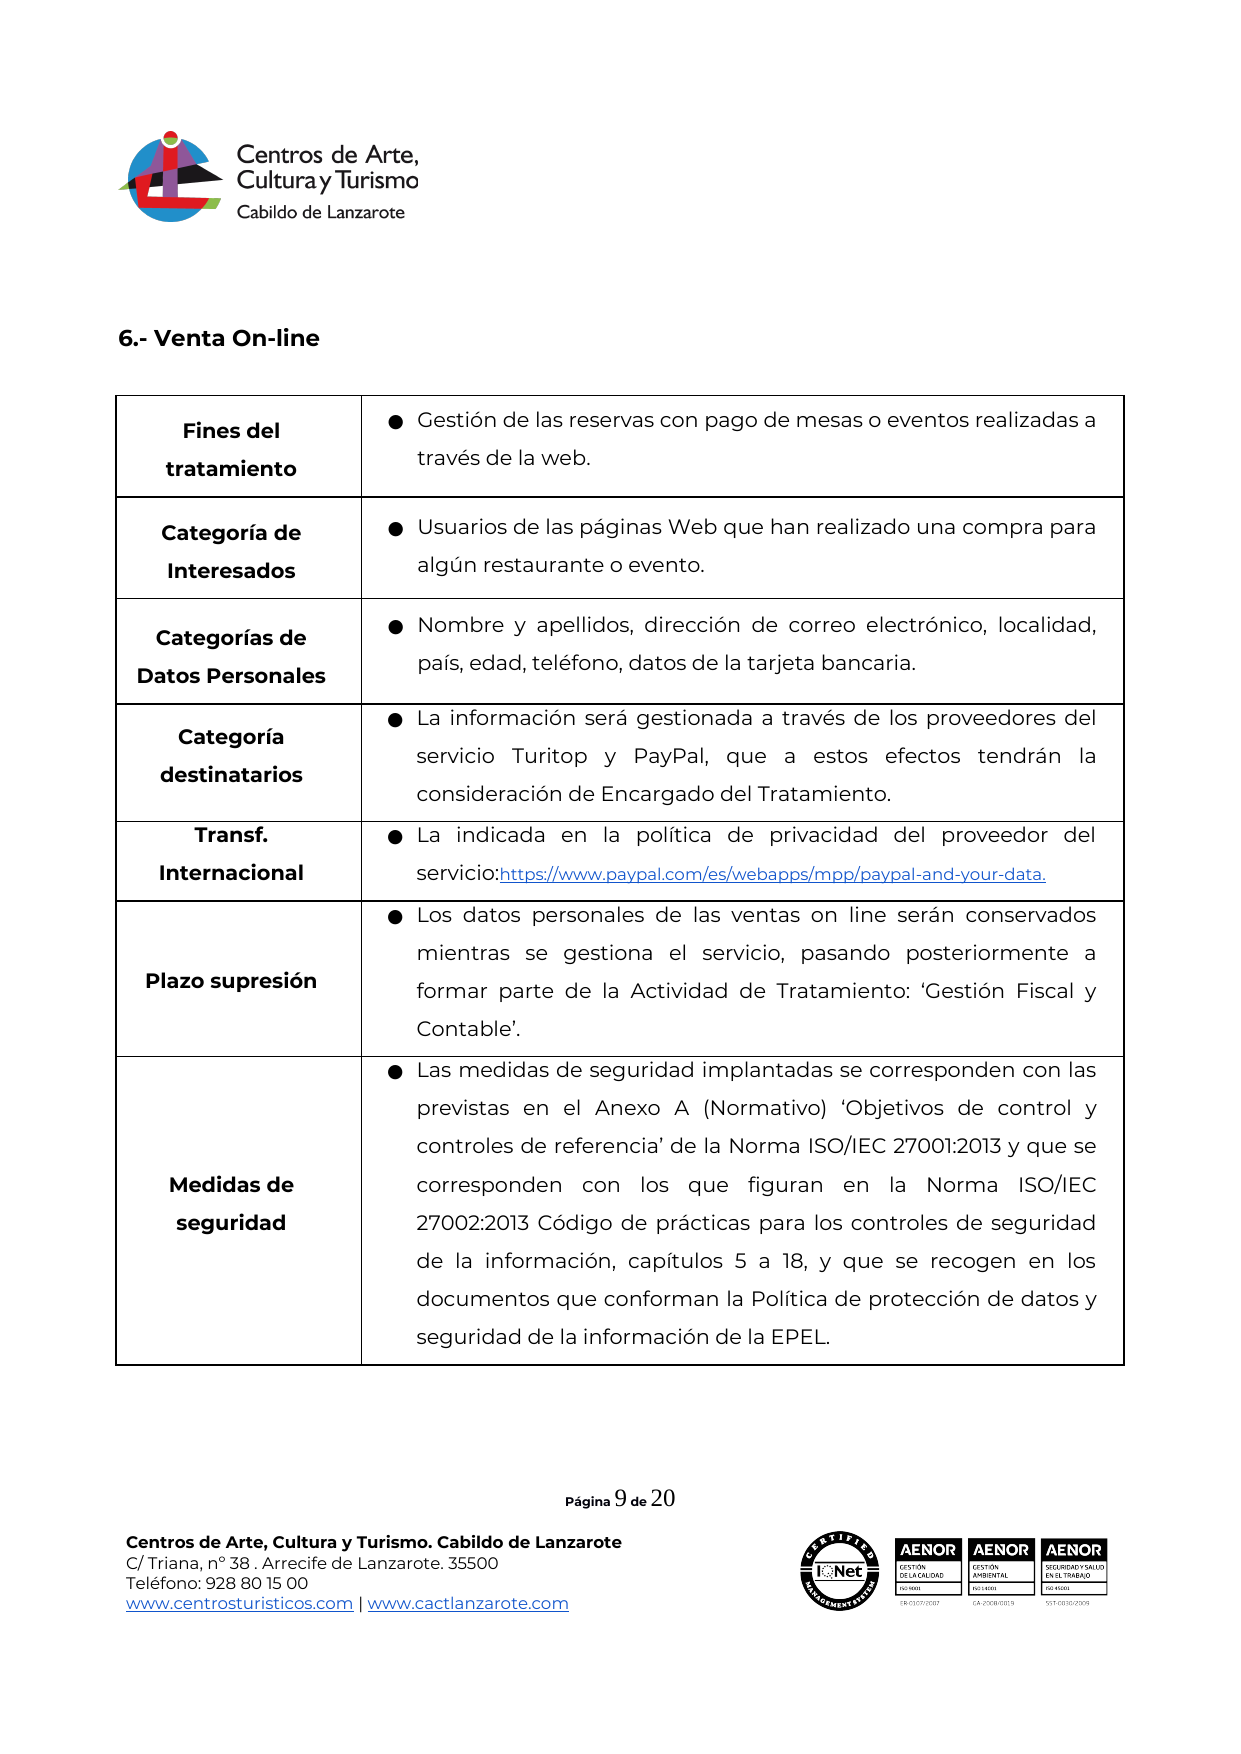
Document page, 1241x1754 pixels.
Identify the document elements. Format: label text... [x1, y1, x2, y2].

table_cell Categoría destinatarios [117, 705, 361, 821]
table_cell Nombre y apellidos, dirección de correo electrónico, localidad, país, edad, teléfono, datos de la tarjeta bancaria. [362, 599, 1123, 703]
table_cell Usuarios de las páginas Web que han realizado una compra para algún restaurante o evento. [362, 498, 1123, 598]
table_header Fines del tratamiento [117, 396, 361, 496]
table_cell La indicada en la política de privacidad del proveedor del servicio:https://www.paypal.com/es/webapps/mpp/paypal-and-your-data. [362, 822, 1123, 900]
table_cell Categoría de Interesados [117, 498, 361, 598]
table_cell La información será gestionada a través de los proveedores del servicio Turitop y PayPal, que a estos efectos tendrán la consideración de Encargado del Tratamiento. [362, 705, 1123, 821]
table_header Gestión de las reservas con pago de mesas o eventos realizadas a través de la web. [362, 396, 1123, 496]
table_cell Los datos personales de las ventas on line serán conservados mientras se gestiona el servicio, pasando posteriormente a formar parte de la Actividad de Tratamiento: ‘Gestión Fiscal y Contable’. [362, 902, 1123, 1056]
picture [118, 131, 418, 222]
table_cell Categorías de Datos Personales [117, 599, 361, 703]
subtitle 6.- Venta On-line [118, 324, 1107, 352]
table_cell Plazo supresión [117, 902, 361, 1056]
picture [800, 1531, 1108, 1611]
table_cell Transf. Internacional [117, 822, 361, 900]
table_cell Medidas de seguridad [117, 1057, 361, 1364]
table_cell Las medidas de seguridad implantadas se corresponden con las previstas en el Anexo A (Normativo) ‘Objetivos de control y controles de referencia’ de la Norma ISO/IEC 27001:2013 y que se corresponden con los que figuran en la Norma ISO/IEC 27002:2013 Código de prácticas para los controles de seguridad de la información, capítulos 5 a 18, y que se recogen en los documentos que conforman la Política de protección de datos y seguridad de la información de la EPEL. [362, 1057, 1123, 1364]
